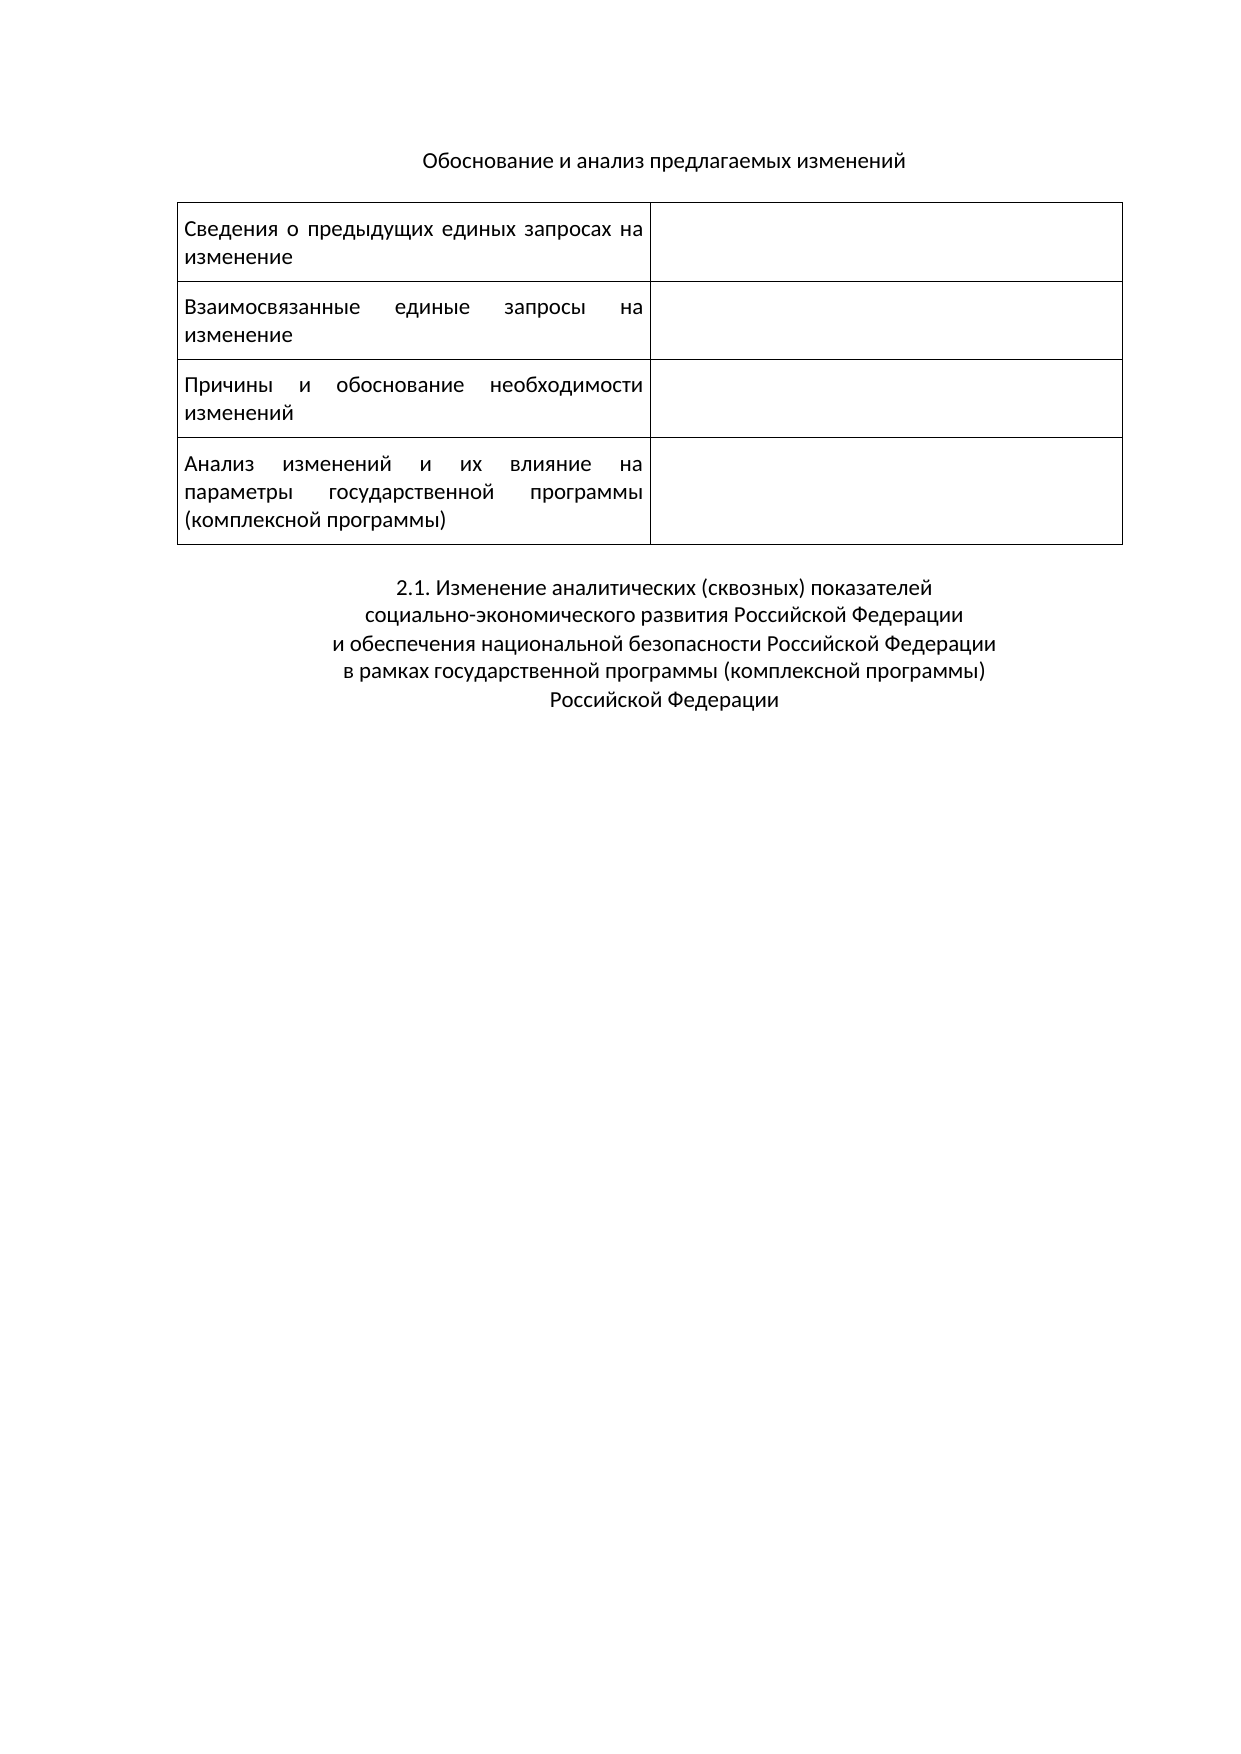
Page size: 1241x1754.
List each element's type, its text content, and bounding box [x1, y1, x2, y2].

text социально-экономического развития Российской Федерации [177, 601, 1152, 629]
text Российской Федерации [177, 685, 1152, 713]
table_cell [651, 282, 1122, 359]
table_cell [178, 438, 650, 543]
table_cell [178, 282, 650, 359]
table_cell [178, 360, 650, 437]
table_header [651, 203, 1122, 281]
text и обеспечения национальной безопасности Российской Федерации [177, 629, 1152, 657]
text Обоснование и анализ предлагаемых изменений [177, 146, 1152, 174]
text 2.1. Изменение аналитических (сквозных) показателей [177, 573, 1152, 601]
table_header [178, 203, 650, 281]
text в рамках государственной программы (комплексной программы) [177, 657, 1152, 685]
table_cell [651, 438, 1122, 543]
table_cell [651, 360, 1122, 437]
